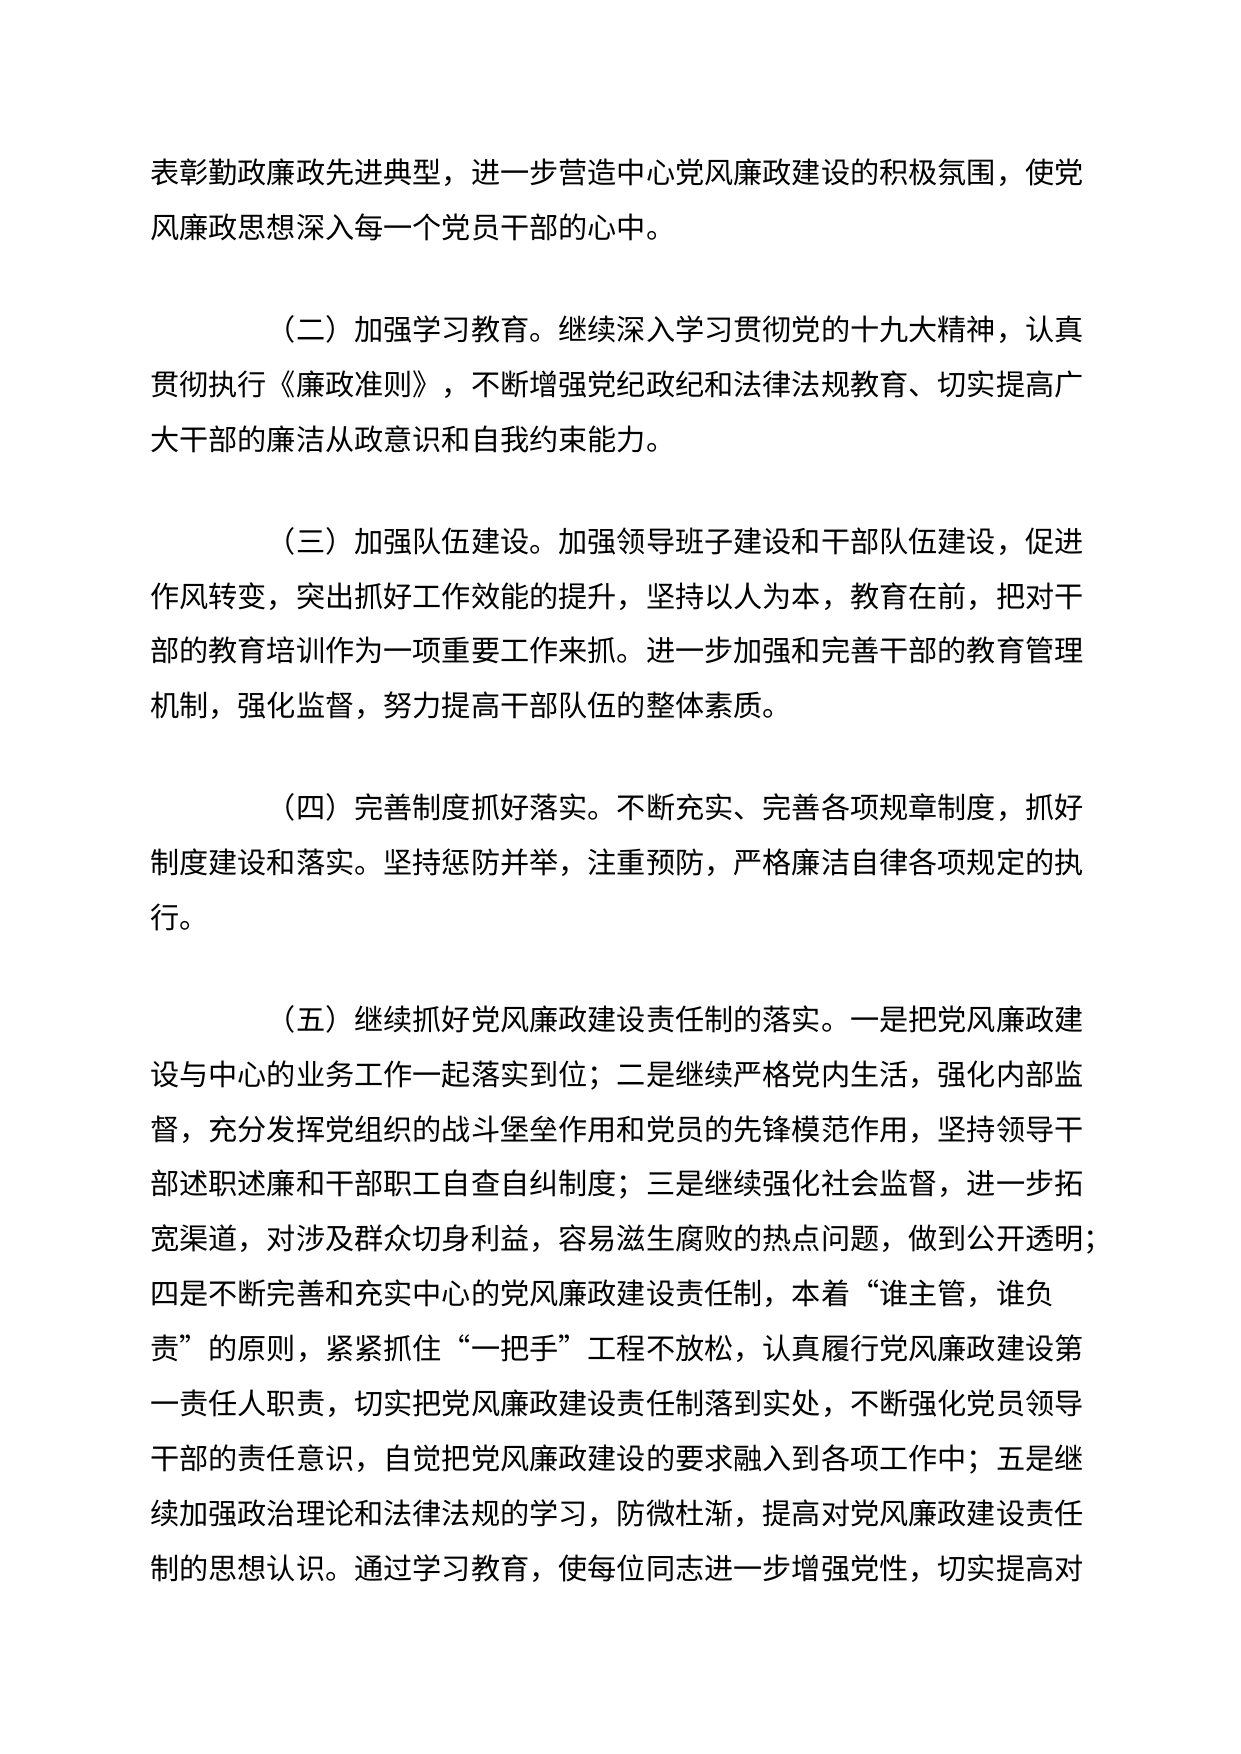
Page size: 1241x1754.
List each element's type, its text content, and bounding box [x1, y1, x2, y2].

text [150, 996, 1090, 1587]
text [150, 150, 1090, 247]
text （三）加强队伍建设。加强领导班子建设和干部队伍建设，促进作风转变，突出抓好工作效能的提升，坚持以人为本，教育在前，把对干部的教育培训作为一项重要工作来抓。进一步加强和完善干部的教育管理机制，强化监督，努力提高干部队伍的整体素质。 [150, 518, 1090, 725]
text （二）加强学习教育。继续深入学习贯彻党的十九大精神，认真贯彻执行《廉政准则》，不断增强党纪政纪和法律法规教育、切实提高广大干部的廉洁从政意识和自我约束能力。 [150, 307, 1090, 459]
text （四）完善制度抓好落实。不断充实、完善各项规章制度，抓好制度建设和落实。坚持惩防并举，注重预防，严格廉洁自律各项规定的执行。 [150, 785, 1090, 937]
